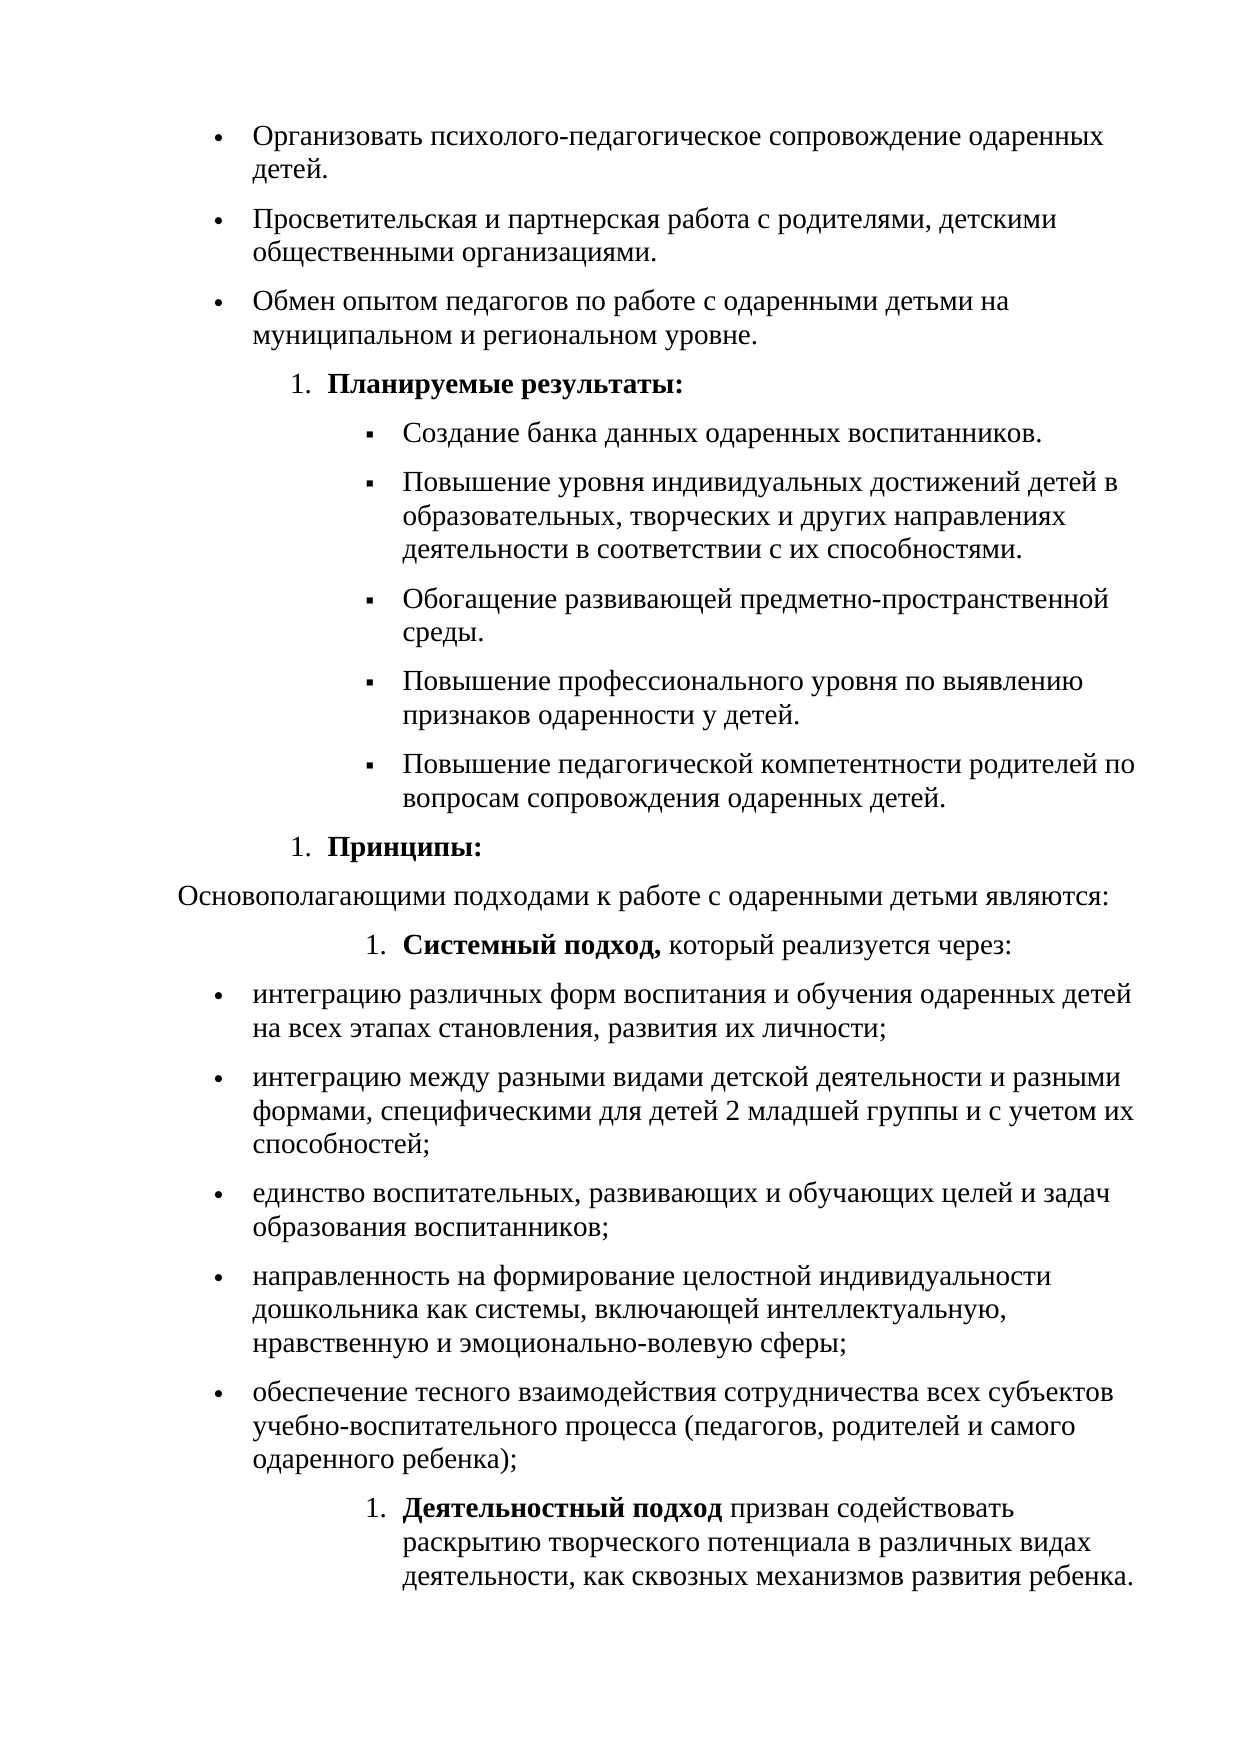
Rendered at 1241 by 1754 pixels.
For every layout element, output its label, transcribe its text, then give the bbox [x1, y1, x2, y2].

list Повышение профессионального уровня по выявлению признаков одаренности у детей. [365, 663, 1152, 731]
list Обмен опытом педагогов по работе с одаренными детьми на муниципальном и региональном уровне. [215, 283, 1152, 351]
list интеграцию между разными видами детской деятельности и разными формами, специфическими для детей 2 младшей группы и с учетом их способностей; [215, 1059, 1152, 1160]
list Деятельностный подход призван содействовать раскрытию творческого потенциала в различных видах деятельности, как сквозных механизмов развития ребенка. [365, 1491, 1152, 1591]
list интеграцию различных форм воспитания и обучения одаренных детей на всех этапах становления, развития их личности; [215, 976, 1152, 1043]
list Обогащение развивающей предметно-пространственной среды. [365, 581, 1152, 648]
list обеспечение тесного взаимодействия сотрудничества всех субъектов учебно-воспитательного процесса (педагогов, родителей и самого одаренного ребенка); [215, 1374, 1152, 1475]
list Принципы: [290, 829, 1152, 862]
list Повышение уровня индивидуальных достижений детей в образовательных, творческих и других направлениях деятельности в соответствии с их способностями. [365, 464, 1152, 565]
list Системный подход, который реализуется через: [365, 927, 1152, 961]
list Организовать психолого-педагогическое сопровождение одаренных детей. [215, 118, 1152, 185]
list направленность на формирование целостной индивидуальности дошкольника как системы, включающей интеллектуальную, нравственную и эмоционально-волевую сферы; [215, 1258, 1152, 1359]
list Планируемые результаты: [290, 366, 1152, 400]
list Повышение педагогической компетентности родителей по вопросам сопровождения одаренных детей. [365, 746, 1152, 813]
list Просветительская и партнерская работа с родителями, детскими общественными организациями. [215, 201, 1152, 268]
list Создание банка данных одаренных воспитанников. [365, 415, 1152, 449]
text Основополагающими подходами к работе с одаренными детьми являются: [177, 878, 1152, 912]
list единство воспитательных, развивающих и обучающих целей и задач образования воспитанников; [215, 1175, 1152, 1242]
